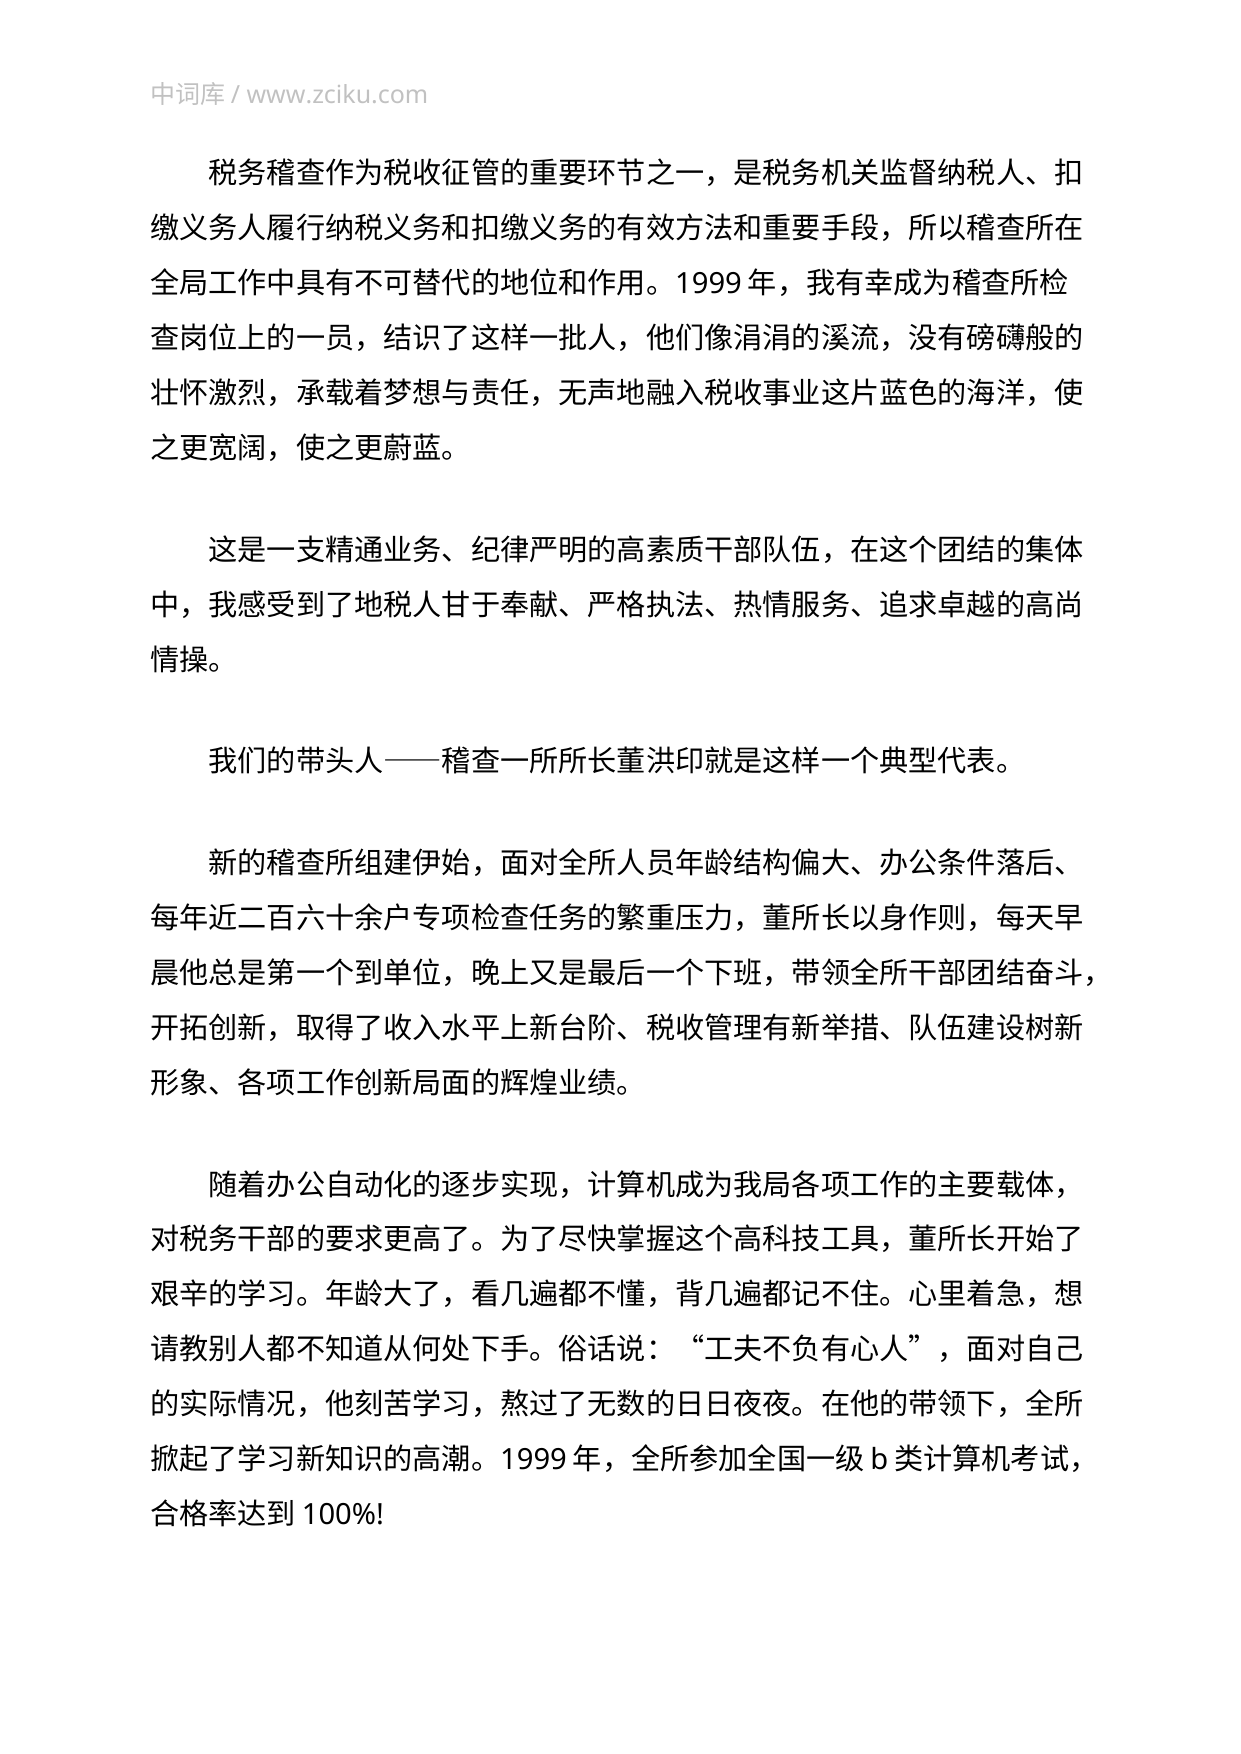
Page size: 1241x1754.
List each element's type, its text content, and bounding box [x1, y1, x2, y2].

text 新的稽查所组建伊始，面对全所人员年龄结构偏大、办公条件落后、每年近二百六十余户专项检查任务的繁重压力，董所长以身作则，每天早晨他总是第一个到单位，晚上又是最后一个下班，带领全所干部团结奋斗，开拓创新，取得了收入水平上新台阶、税收管理有新举措、队伍建设树新形象、各项工作创新局面的辉煌业绩。 [150, 840, 1090, 1102]
text 随着办公自动化的逐步实现，计算机成为我局各项工作的主要载体，对税务干部的要求更高了。为了尽快掌握这个高科技工具，董所长开始了艰辛的学习。年龄大了，看几遍都不懂，背几遍都记不住。心里着急，想请教别人都不知道从何处下手。俗话说：“工夫不负有心人”，面对自己的实际情况，他刻苦学习，熬过了无数的日日夜夜。在他的带领下，全所掀起了学习新知识的高潮。1999年，全所参加全国一级b类计算机考试，合格率达到100%! [150, 1161, 1090, 1533]
text 我们的带头人——稽查一所所长董洪印就是这样一个典型代表。 [150, 738, 1090, 780]
text 这是一支精通业务、纪律严明的高素质干部队伍，在这个团结的集体中，我感受到了地税人甘于奉献、严格执法、热情服务、追求卓越的高尚情操。 [150, 526, 1090, 678]
text 税务稽查作为税收征管的重要环节之一，是税务机关监督纳税人、扣缴义务人履行纳税义务和扣缴义务的有效方法和重要手段，所以稽查所在全局工作中具有不可替代的地位和作用。1999年，我有幸成为稽查所检查岗位上的一员，结识了这样一批人，他们像涓涓的溪流，没有磅礴般的壮怀激烈，承载着梦想与责任，无声地融入税收事业这片蓝色的海洋，使之更宽阔，使之更蔚蓝。 [150, 150, 1090, 467]
